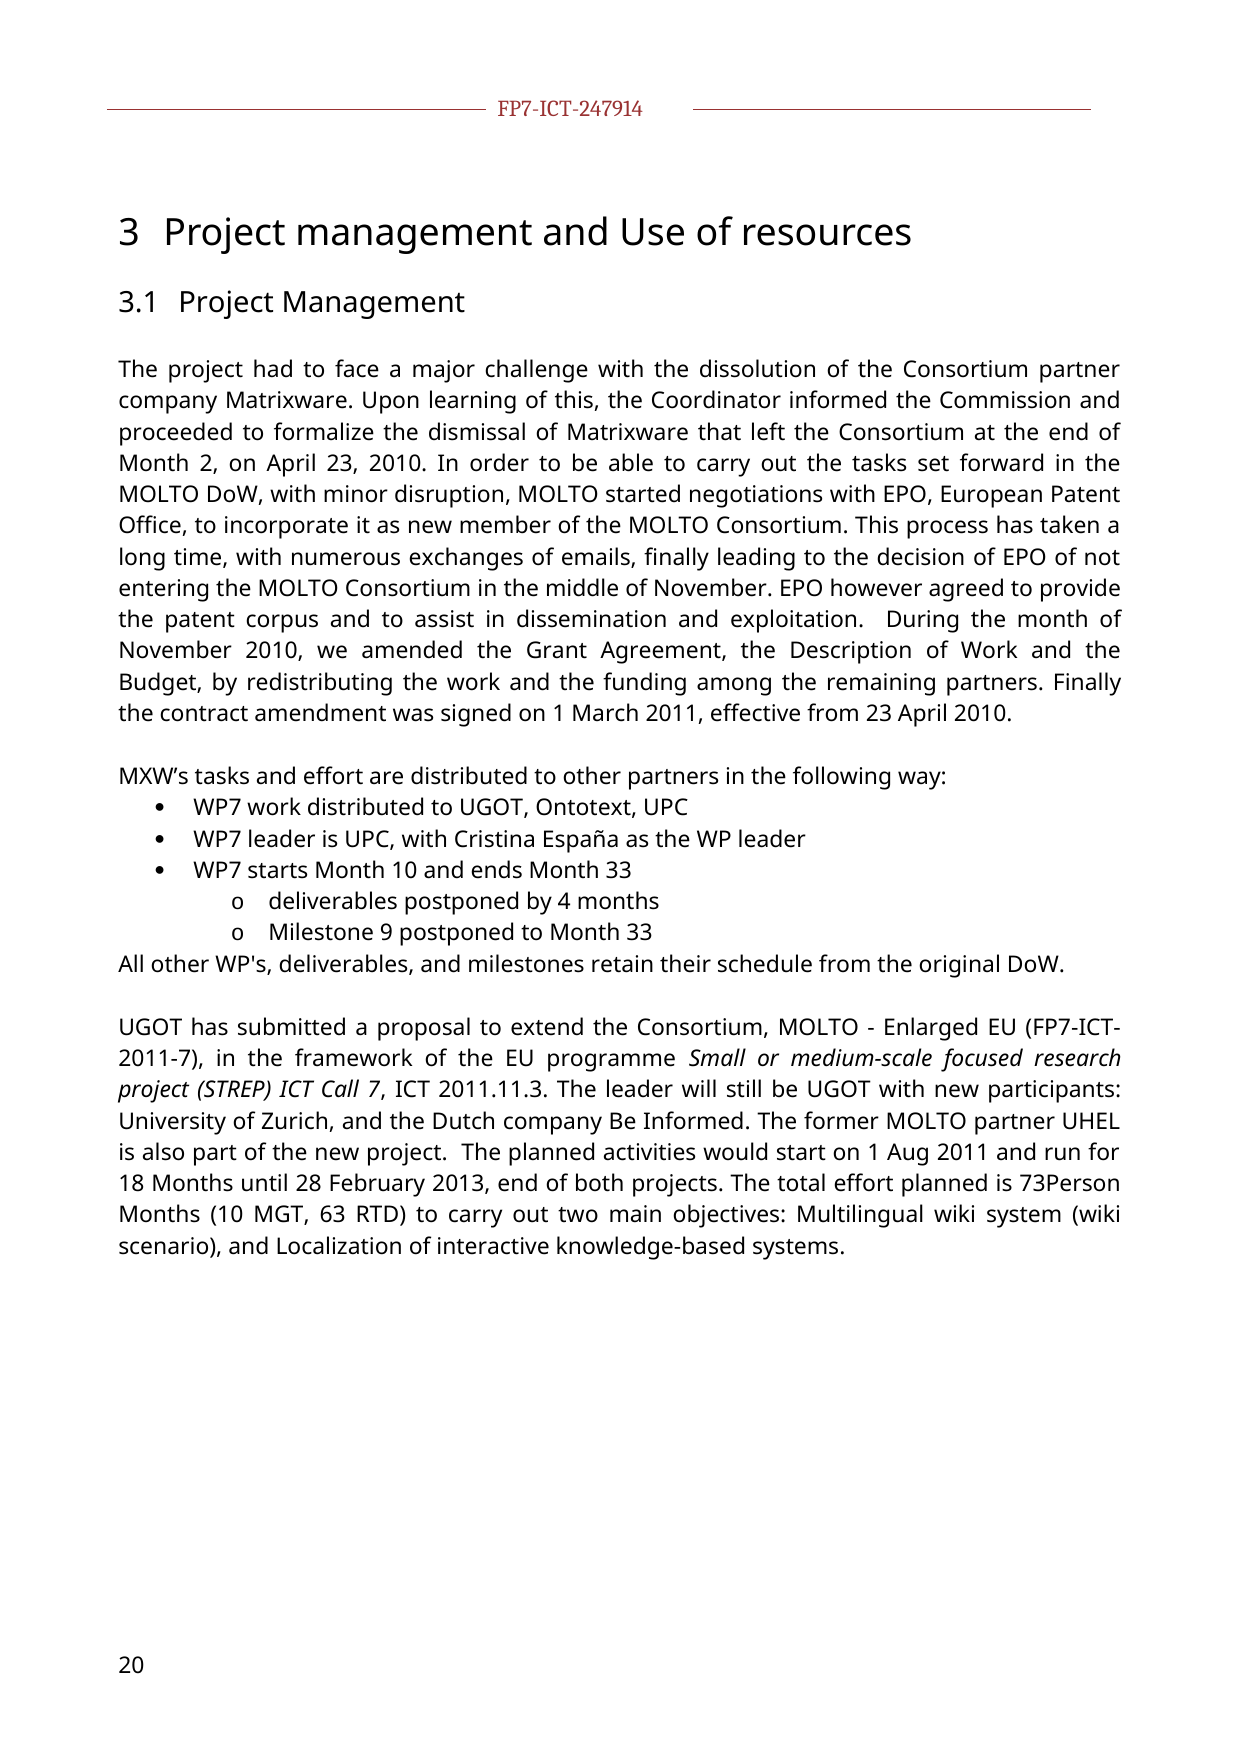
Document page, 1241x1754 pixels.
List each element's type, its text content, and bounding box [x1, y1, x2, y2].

list Milestone 9 postponed to Month 33 [231, 921, 1122, 952]
subtitle Project Management [118, 285, 1122, 325]
text MXW’s tasks and effort are distributed to other partners in the following way: [118, 764, 1122, 795]
list WP7 starts Month 10 and ends Month 33 [156, 858, 1122, 889]
text The project had to face a major challenge with the dissolution of the Consortium partner company Matrixware. Upon learning of this, the Coordinator informed the Commission and proceeded to formalize the dismissal of Matrixware that left the Consortium at the end of Month 2, on April 23, 2010. In order to be able to carry out the tasks set forward in the MOLTO DoW, with minor disruption, MOLTO started negotiations with EPO, European Patent Office, to incorporate it as new member of the MOLTO Consortium. This process has taken a long time, with numerous exchanges of emails, finally leading to the decision of EPO of not entering the MOLTO Consortium in the middle of November. EPO however agreed to provide the patent corpus and to assist in dissemination and exploitation. During the month of November 2010, we amended the Grant Agreement, the Description of Work and the Budget, by redistributing the work and the funding among the remaining partners. Finally the contract amendment was signed on 1 March 2011, effective from 23 April 2010. [118, 357, 1122, 732]
text UGOT has submitted a proposal to extend the Consortium, MOLTO - Enlarged EU (FP7-ICT-2011-7), in the framework of the EU programme Small or medium-scale focused research project (STREP) ICT Call 7, ICT 2011.11.3. The leader will still be UGOT with new participants: University of Zurich, and the Dutch company Be Informed. The former MOLTO partner UHEL is also part of the new project. The planned activities would start on 1 Aug 2011 and run for 18 Months until 28 February 2013, end of both projects. The total effort planned is 73Person Months (10 MGT, 63 RTD) to carry out two main objectives: Multilingual wiki system (wiki scenario), and Localization of interactive knowledge-based systems. [118, 1015, 1122, 1265]
subtitle Project management and Use of resources [118, 205, 1122, 256]
text All other WP's, deliverables, and milestones retain their schedule from the original DoW. [118, 952, 1122, 983]
list WP7 work distributed to UGOT, Ontotext, UPC [156, 795, 1122, 827]
list WP7 leader is UPC, with Cristina España as the WP leader [156, 827, 1122, 858]
list deliverables postponed by 4 months [231, 889, 1122, 921]
